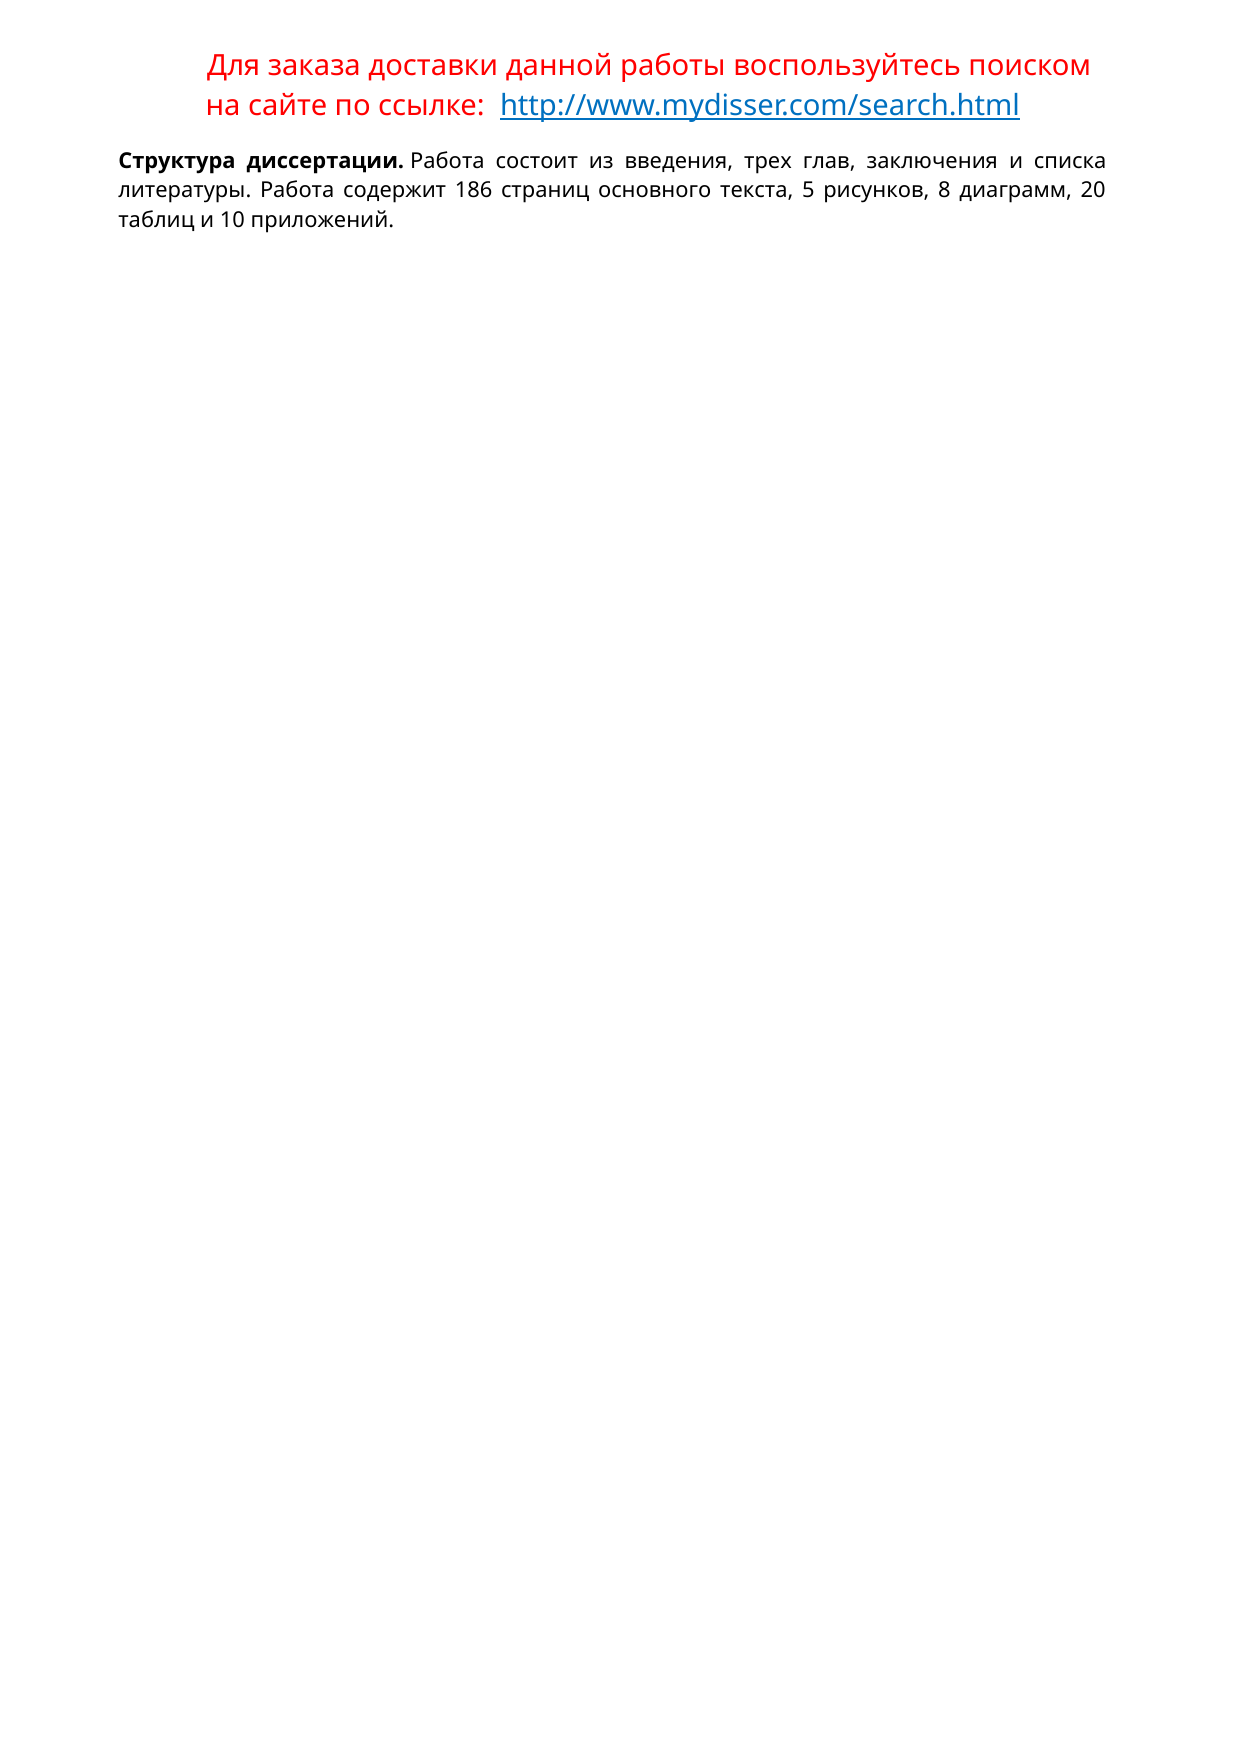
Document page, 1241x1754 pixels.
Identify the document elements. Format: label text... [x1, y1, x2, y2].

text Структура диссертации. Работа состоит из введения, трех глав, заключения и списка литературы. Работа содержит 186 страниц основного текста, 5 рисунков, 8 диаграмм, 20 таблиц и 10 приложений. [118, 144, 1107, 234]
